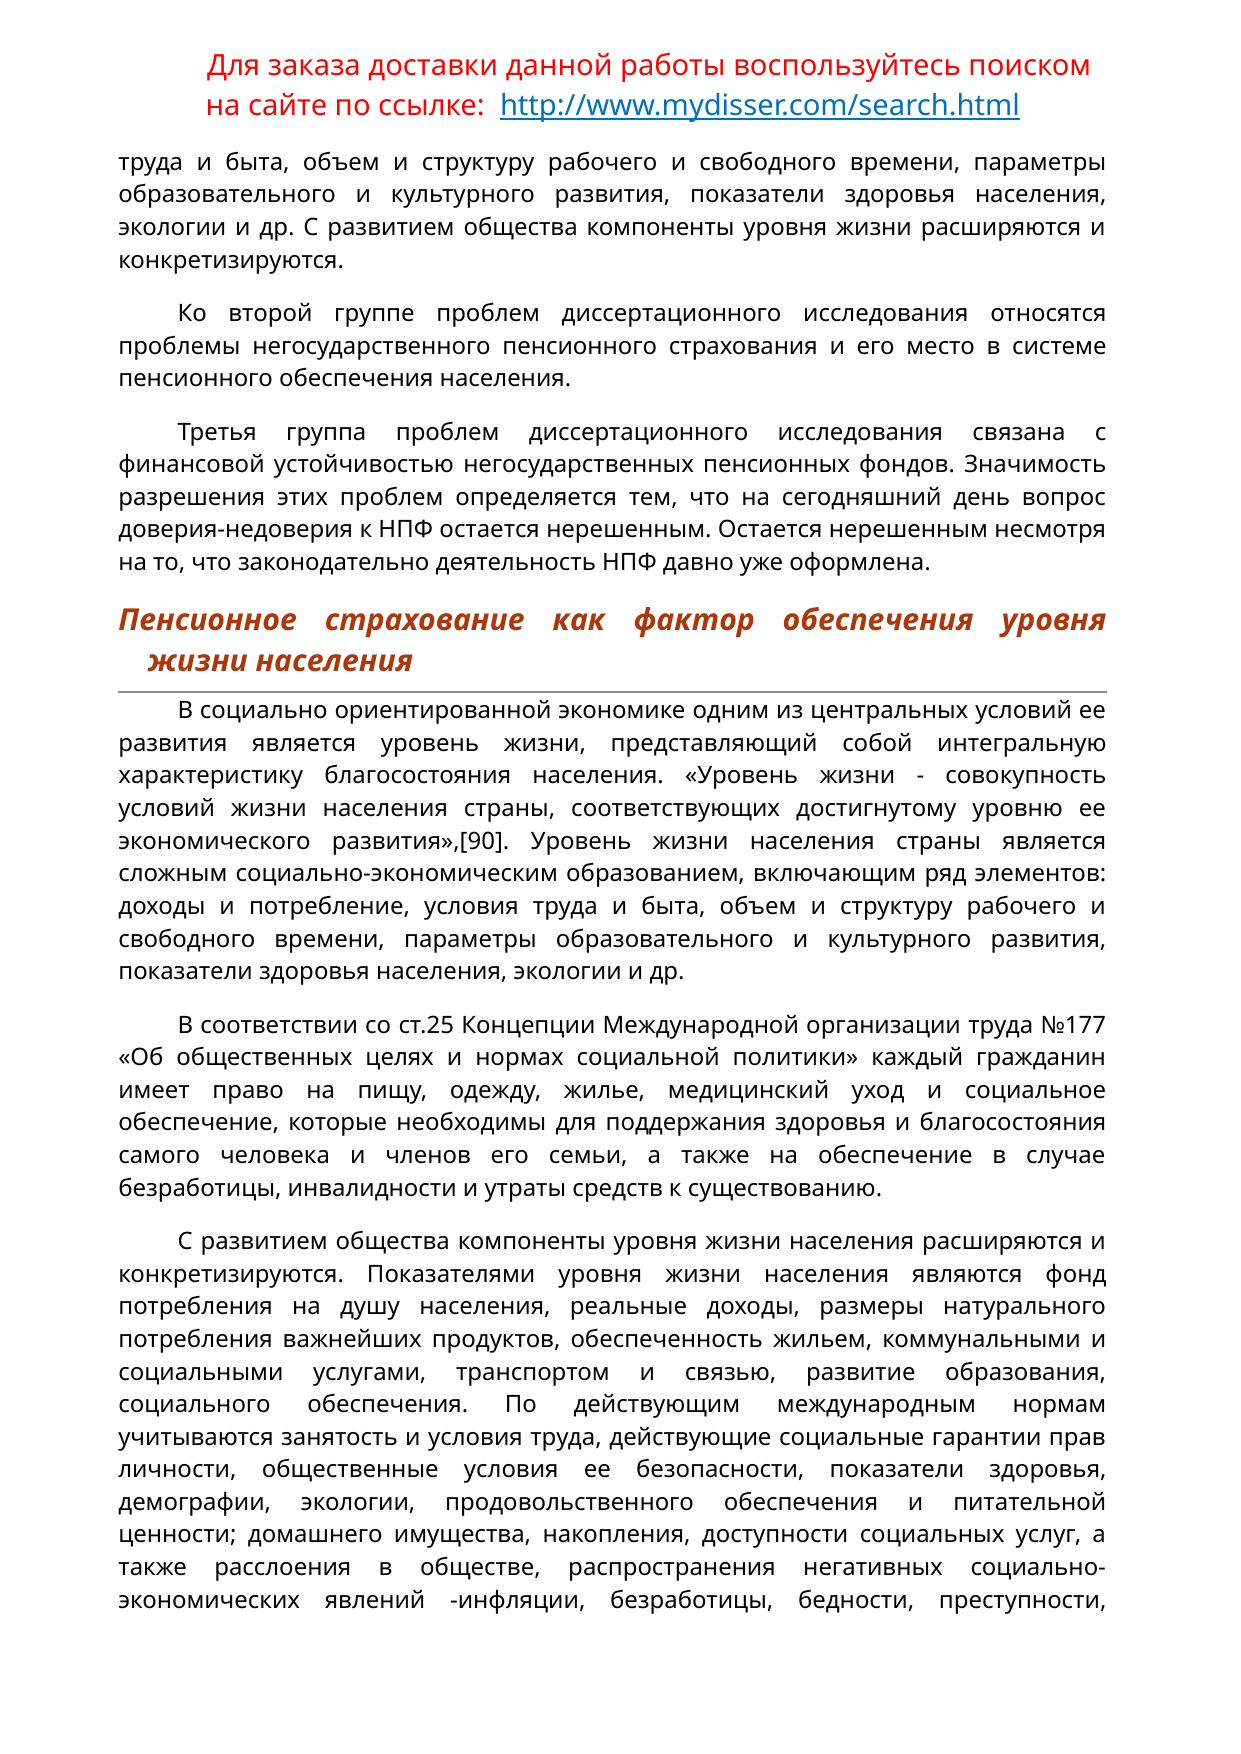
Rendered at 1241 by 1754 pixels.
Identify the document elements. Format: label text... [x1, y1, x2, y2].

subtitle Пенсионное страхование как фактор обеспечения уровня жизни населения [118, 598, 1107, 691]
